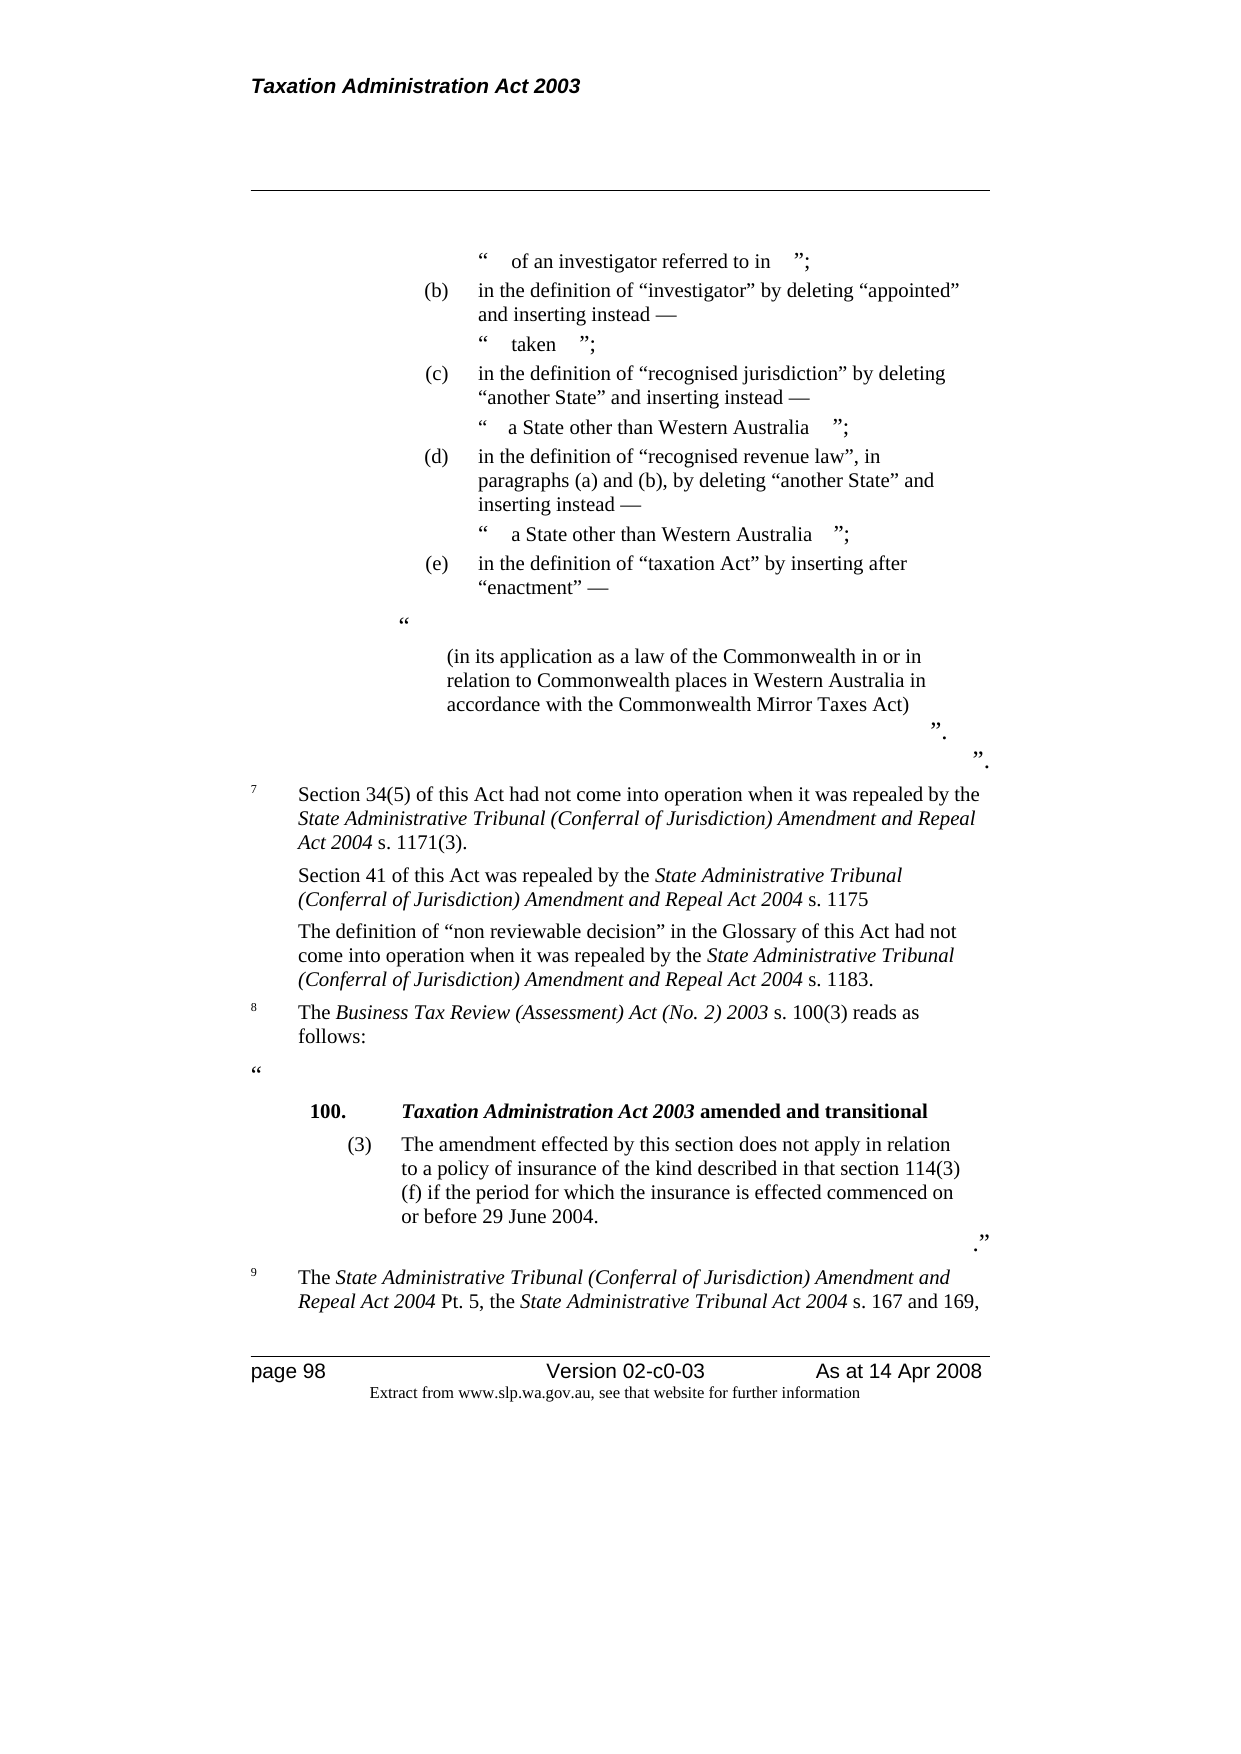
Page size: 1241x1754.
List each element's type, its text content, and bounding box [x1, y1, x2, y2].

text 8 The Business Tax Review (Assessment) Act (No. 2) 2003 s. 100(3) reads as follows: [251, 999, 990, 1048]
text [251, 1265, 990, 1313]
subtitle 100. Taxation Administration Act 2003 amended and transitional [309, 1099, 960, 1123]
text (3) The amendment effected by this section does not apply in relation to a policy of insurance of the kind described in that section 114(3)(f) if the period for which the insurance is effected commenced on or before 29 June 2004. [312, 1132, 960, 1228]
text “ a State other than Western Australia ”; [389, 520, 960, 546]
text (e) in the definition of “taxation Act” by inserting after “enactment” — [389, 551, 960, 599]
text ”. [251, 716, 990, 745]
text (c) in the definition of “recognised jurisdiction” by deleting “another State” and inserting instead — [389, 361, 960, 409]
text (in its application as a law of the Commonwealth in or in relation to Commonwealth places in Western Australia in accordance with the Commonwealth Mirror Taxes Act) [369, 644, 960, 716]
text ”. [251, 745, 990, 774]
text “ [398, 611, 990, 640]
text The definition of “non reviewable decision” in the Glossary of this Act had not come into operation when it was repealed by the State Administrative Tribunal (Conferral of Jurisdiction) Amendment and Repeal Act 2004 s. 1183. [251, 919, 990, 991]
text “ a State other than Western Australia ”; [389, 413, 960, 439]
text .” [251, 1228, 990, 1257]
text “ taken ”; [389, 330, 960, 357]
text Section 41 of this Act was repealed by the State Administrative Tribunal (Conferral of Jurisdiction) Amendment and Repeal Act 2004 s. 1175 [251, 863, 990, 911]
text (d) in the definition of “recognised revenue law”, in paragraphs (a) and (b), by deleting “another State” and inserting instead — [389, 444, 960, 516]
text 7 Section 34(5) of this Act had not come into operation when it was repealed by the State Administrative Tribunal (Conferral of Jurisdiction) Amendment and Repeal Act 2004 s. 1171(3). [251, 782, 990, 854]
text “ [251, 1060, 990, 1089]
text (b) in the definition of “investigator” by deleting “appointed” and inserting instead — [389, 278, 960, 326]
text “ of an investigator referred to in ”; [389, 247, 960, 274]
